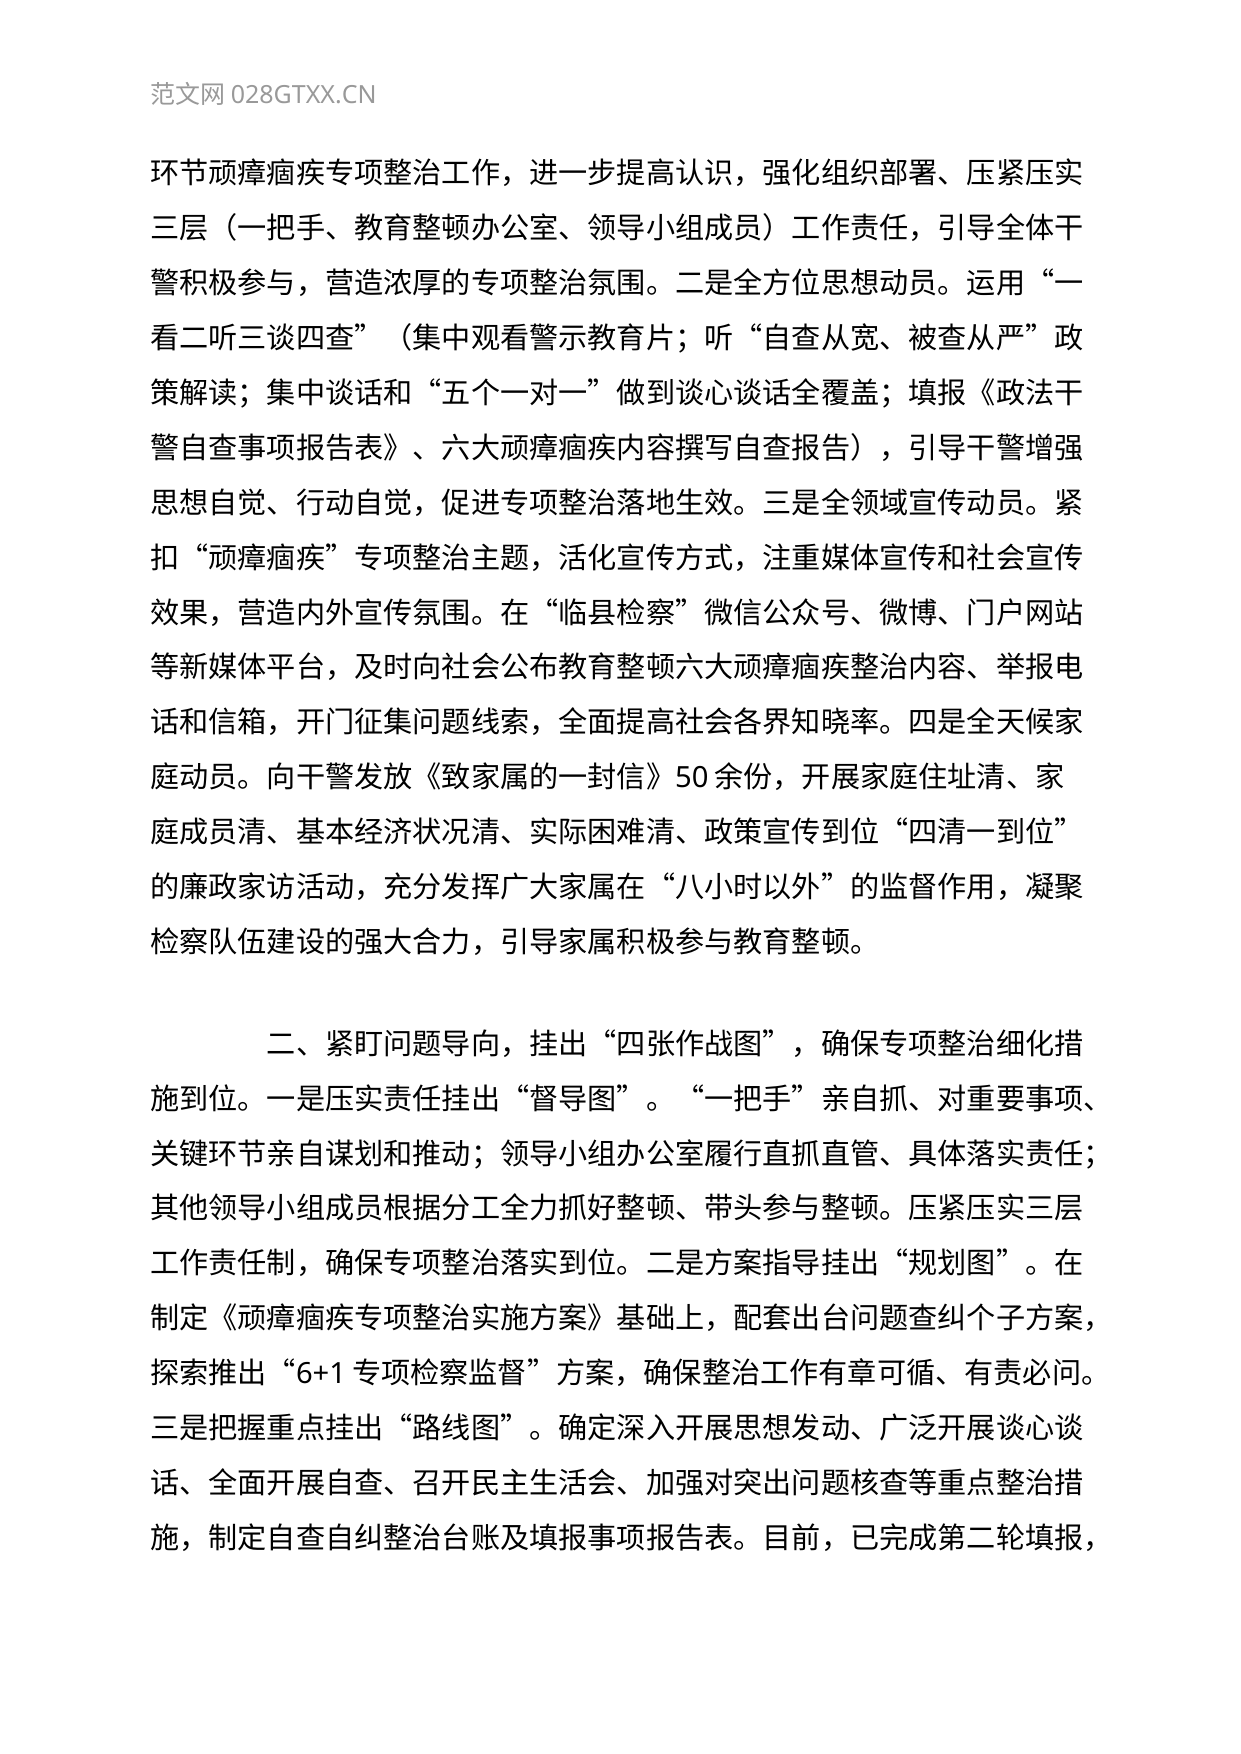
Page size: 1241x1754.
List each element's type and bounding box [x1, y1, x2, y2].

text [150, 1020, 1090, 1557]
text [150, 150, 1090, 961]
